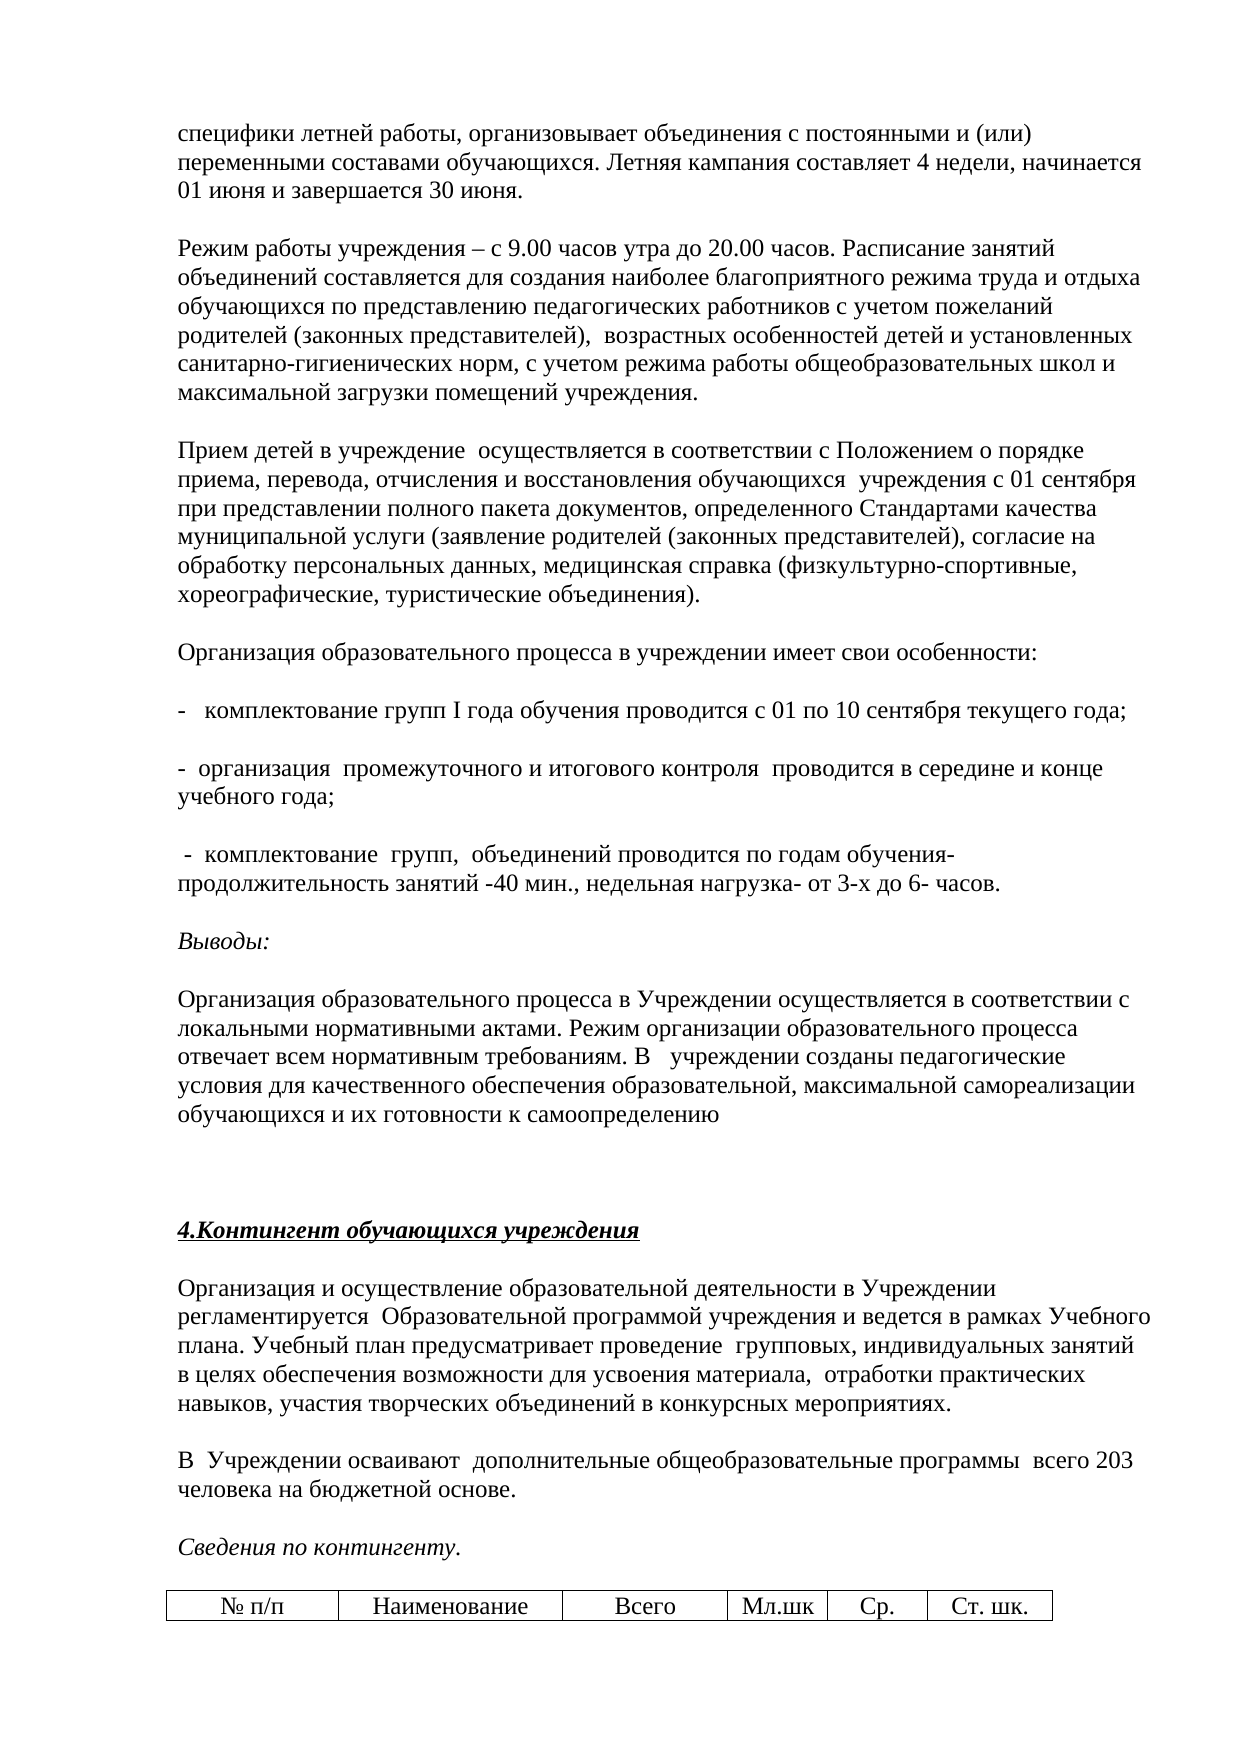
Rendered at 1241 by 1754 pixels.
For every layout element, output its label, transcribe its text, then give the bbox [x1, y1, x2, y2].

table_header Всего обучающихся [563, 1591, 727, 1620]
text Организация и осуществление образовательной деятельности в Учреждении регламентируется Образовательной программой учреждения и ведется в рамках Учебного плана. Учебный план предусматривает проведение групповых, индивидуальных занятий в целях обеспечения возможности для усвоения материала, отработки практических навыков, участия творческих объединений в конкурсных мероприятиях. [177, 1273, 1152, 1416]
text - комплектование групп I года обучения проводится с 01 по 10 сентября текущего года; [177, 695, 1152, 723]
text 4.Контингент обучающихся учреждения [177, 1215, 1152, 1243]
text Сведения по контингенту. [177, 1532, 1152, 1561]
text Организация образовательного процесса в Учреждении осуществляется в соответствии с локальными нормативными актами. Режим организации образовательного процесса отвечает всем нормативным требованиям. В учреждении созданы педагогические условия для качественного обеспечения образовательной, максимальной самореализации обучающихся и их готовности к самоопределению [177, 984, 1152, 1128]
text Режим работы учреждения – с 9.00 часов утра до 20.00 часов. Расписание занятий объединений составляется для создания наиболее благоприятного режима труда и отдыха обучающихся по представлению педагогических работников с учетом пожеланий родителей (законных представителей), возрастных особенностей детей и установленных санитарно-гигиенических норм, с учетом режима работы общеобразовательных школ и максимальной загрузки помещений учреждения. [177, 233, 1152, 406]
text - организация промежуточного и итогового контроля проводится в середине и конце учебного года; [177, 753, 1152, 810]
table_header Ст. шк. возраст [928, 1591, 1052, 1620]
text Прием детей в учреждение осуществляется в соответствии с Положением о порядке приема, перевода, отчисления и восстановления обучающихся учреждения с 01 сентября при представлении полного пакета документов, определенного Стандартами качества муниципальной услуги (заявление родителей (законных представителей), согласие на обработку персональных данных, медицинская справка (физкультурно-спортивные, хореографические, туристические объединения). [177, 435, 1152, 608]
text В Учреждении осваивают дополнительные общеобразовательные программы всего 203 человека на бюджетной основе. [177, 1446, 1152, 1503]
text Выводы: [177, 926, 1152, 955]
table_header Ср. шк. возраст [828, 1591, 927, 1620]
text Организация образовательного процесса в учреждении имеет свои особенности: [177, 637, 1152, 666]
text - комплектование групп, объединений проводится по годам обучения- продолжительность занятий -40 мин., недельная нагрузка- от 3-х до 6- часов. [177, 839, 1152, 897]
table_header № п/п [167, 1591, 338, 1620]
table_header Мл.шк. возраст [728, 1591, 827, 1620]
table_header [339, 1591, 562, 1620]
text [177, 118, 1152, 204]
